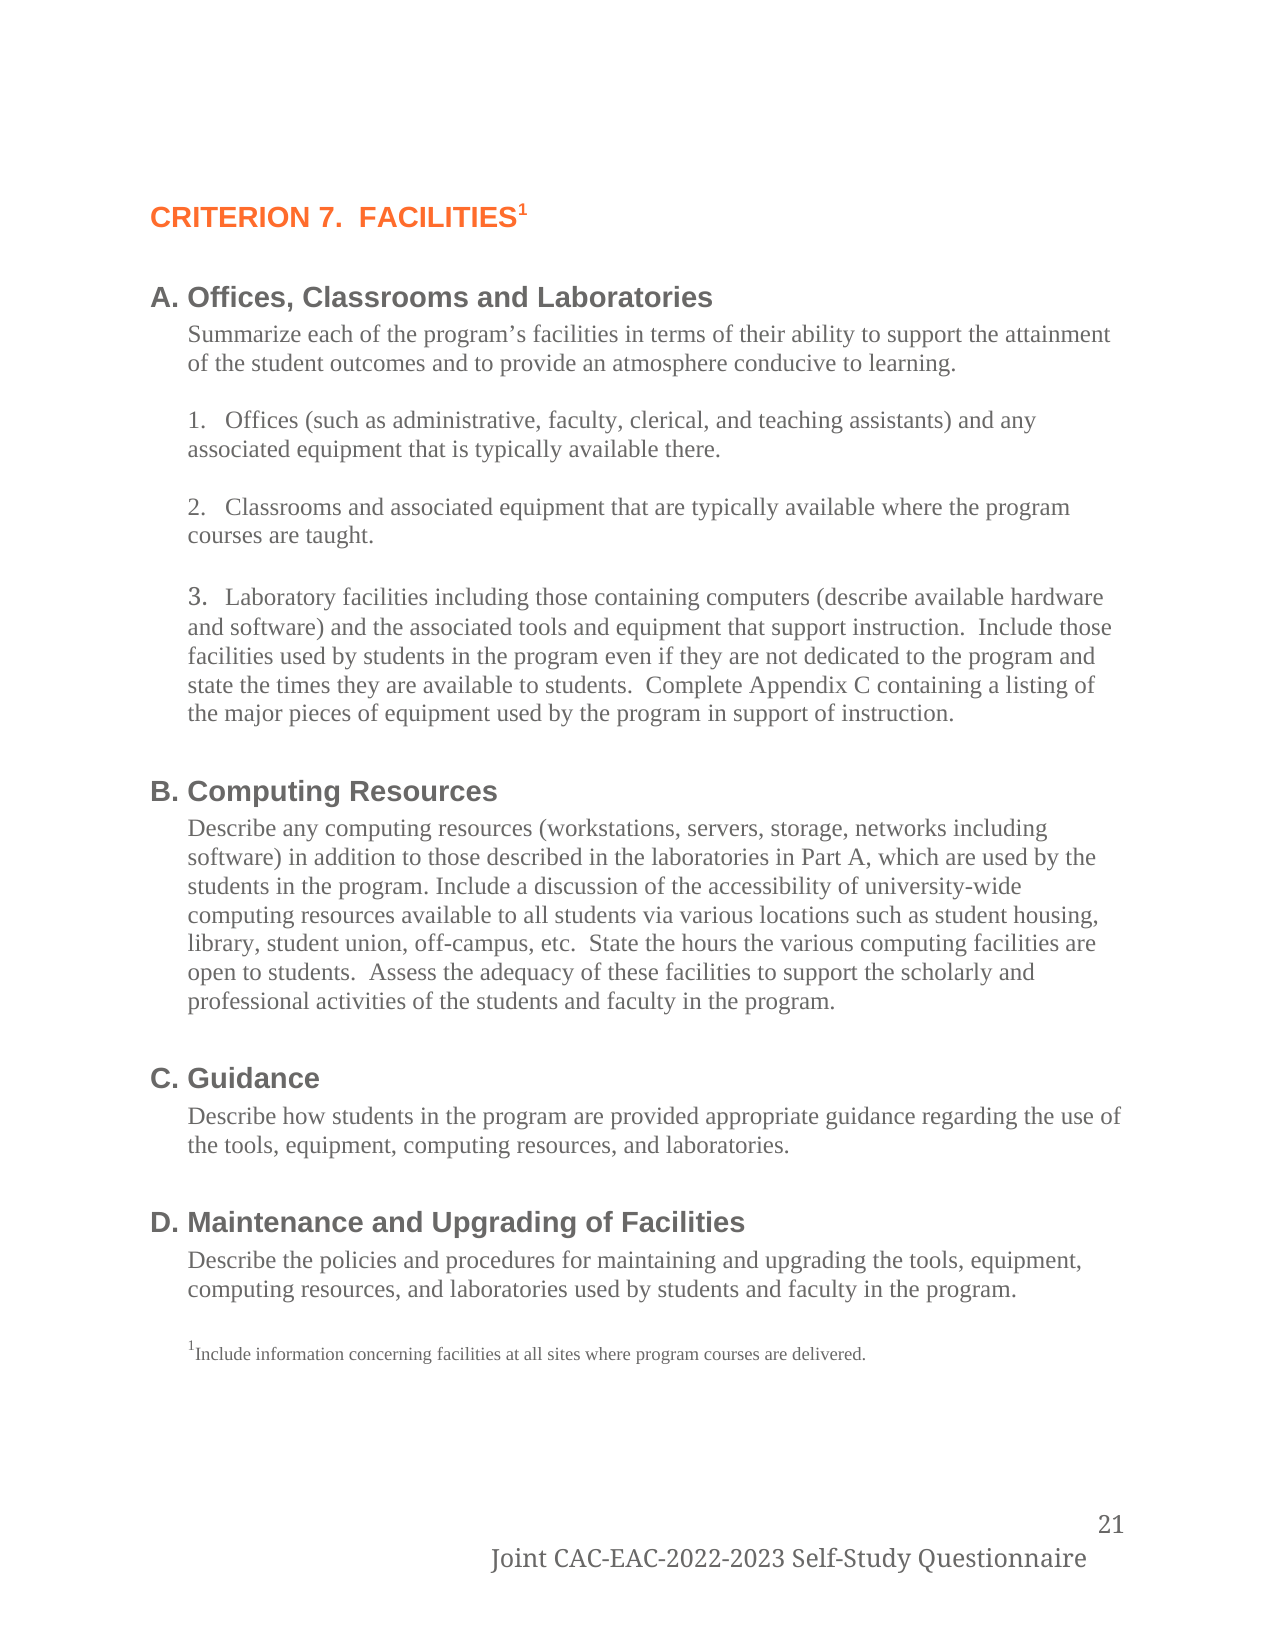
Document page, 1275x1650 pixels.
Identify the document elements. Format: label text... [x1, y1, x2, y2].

text Summarize each of the program’s facilities in terms of their ability to support the attainment of the student outcomes and to provide an atmosphere conducive to learning. [187, 319, 1125, 377]
text Describe how students in the program are provided appropriate guidance regarding the use of the tools, equipment, computing resources, and laboratories. [187, 1101, 1125, 1193]
subtitle B. Computing Resources [150, 774, 1125, 807]
subtitle A. Offices, Classrooms and Laboratories [150, 279, 1125, 313]
subtitle C. Guidance [150, 1061, 1125, 1095]
list Laboratory facilities including those containing computers (describe available hardware and software) and the associated tools and equipment that support instruction. Include those facilities used by students in the program even if they are not dedicated to the program and state the times they are available to students. Complete Appendix C containing a listing of the major pieces of equipment used by the program in support of instruction. [187, 578, 1125, 761]
list Classrooms and associated equipment that are typically available where the program courses are taught. [187, 492, 1125, 549]
text 1Include information concerning facilities at all sites where program courses are delivered. [187, 1337, 1125, 1365]
text Describe the policies and procedures for maintaining and upgrading the tools, equipment, computing resources, and laboratories used by students and faculty in the program. [187, 1245, 1125, 1302]
subtitle D. Maintenance and Upgrading of Facilities [150, 1205, 1125, 1239]
text Describe any computing resources (workstations, servers, storage, networks including software) in addition to those described in the laboratories in Part A, which are used by the students in the program. Include a discussion of the accessibility of university-wide computing resources available to all students via various locations such as student housing, library, student union, off-campus, etc. State the hours the various computing facilities are open to students. Assess the adequacy of these facilities to support the scholarly and professional activities of the students and faculty in the program. [187, 813, 1125, 1049]
subtitle CRITERION 7. FACILITIES1 [150, 200, 1125, 267]
list Offices (such as administrative, faculty, clerical, and teaching assistants) and any associated equipment that is typically available there. [187, 406, 1125, 463]
